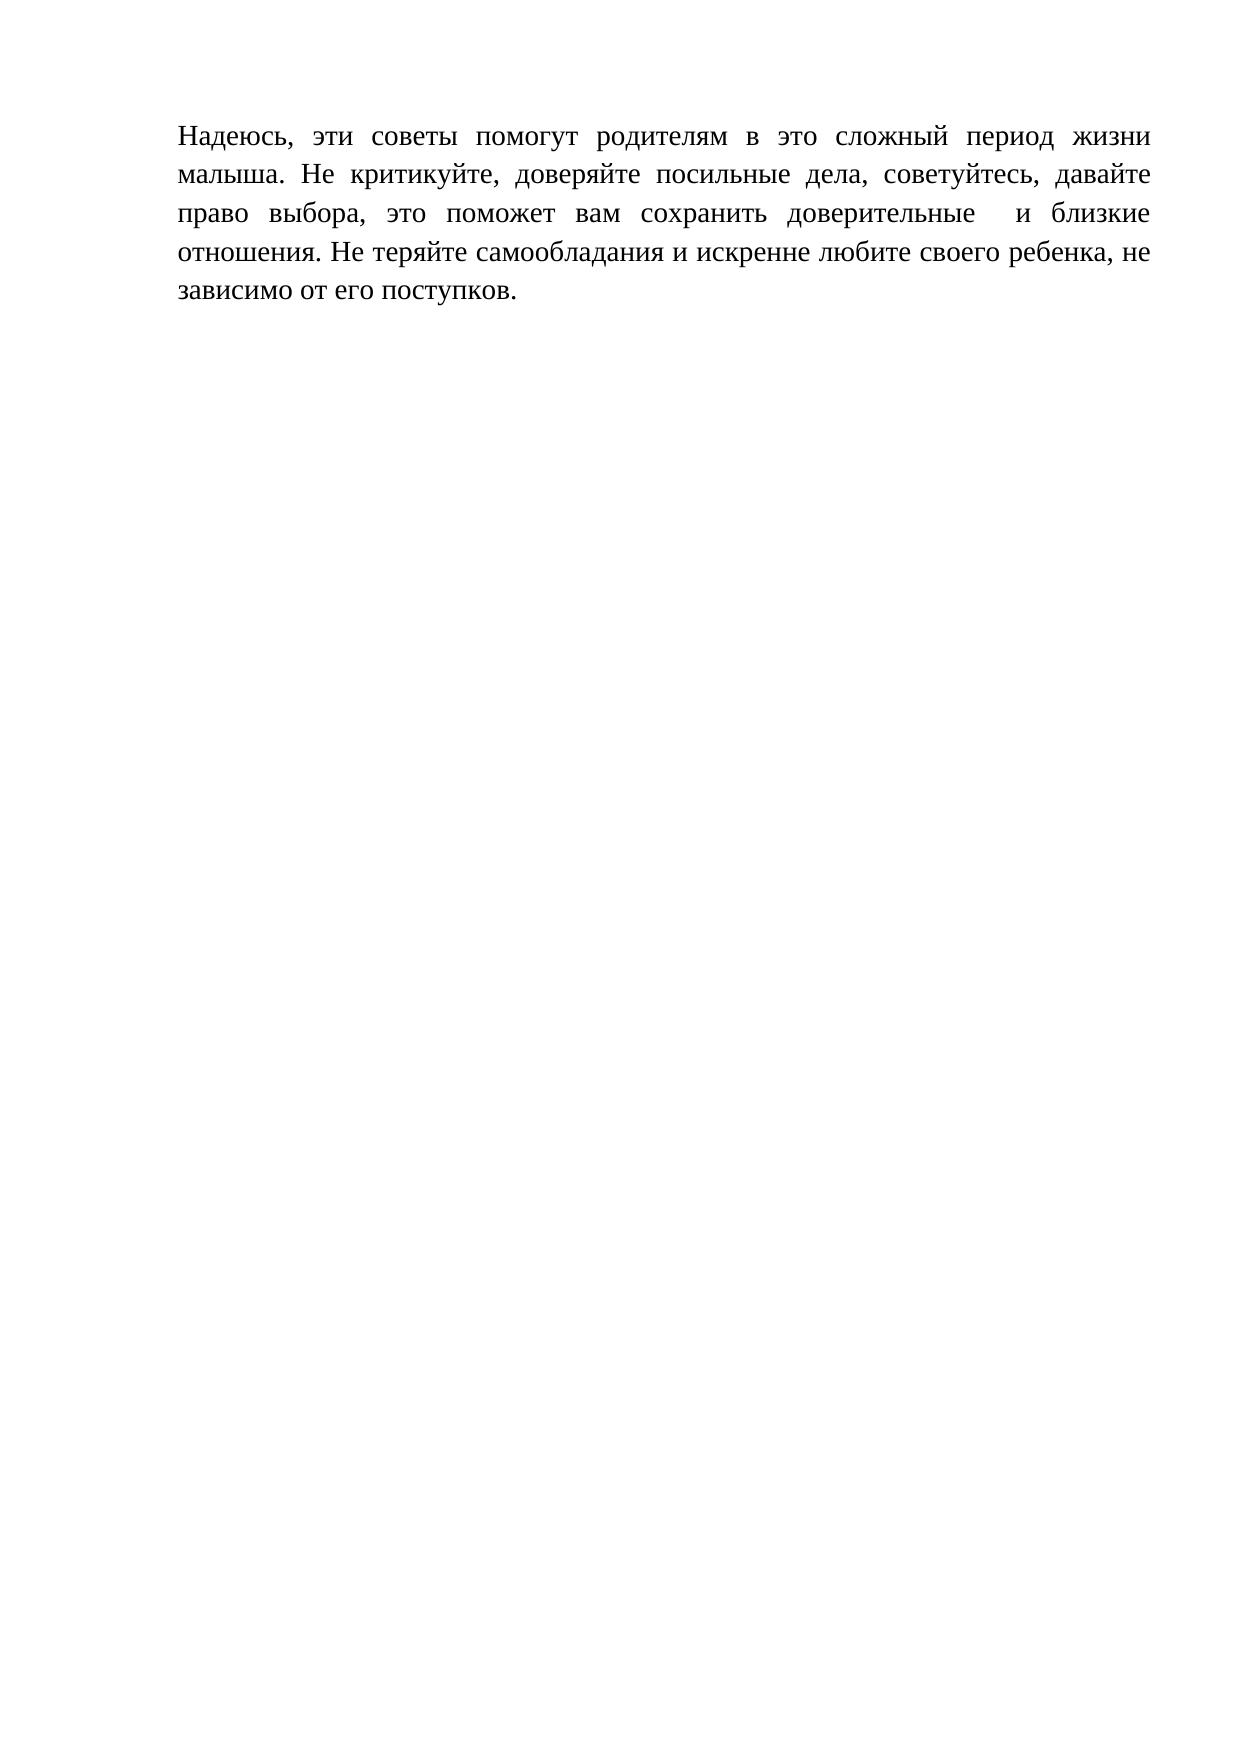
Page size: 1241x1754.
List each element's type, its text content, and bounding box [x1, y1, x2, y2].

text Надеюсь, эти советы помогут родителям в это сложный период жизни малыша. Не критикуйте, доверяйте посильные дела, советуйтесь, давайте право выбора, это поможет вам сохранить доверительные и близкие отношения. Не теряйте самообладания и искренне любите своего ребенка, не зависимо от его поступков. [177, 118, 1152, 306]
